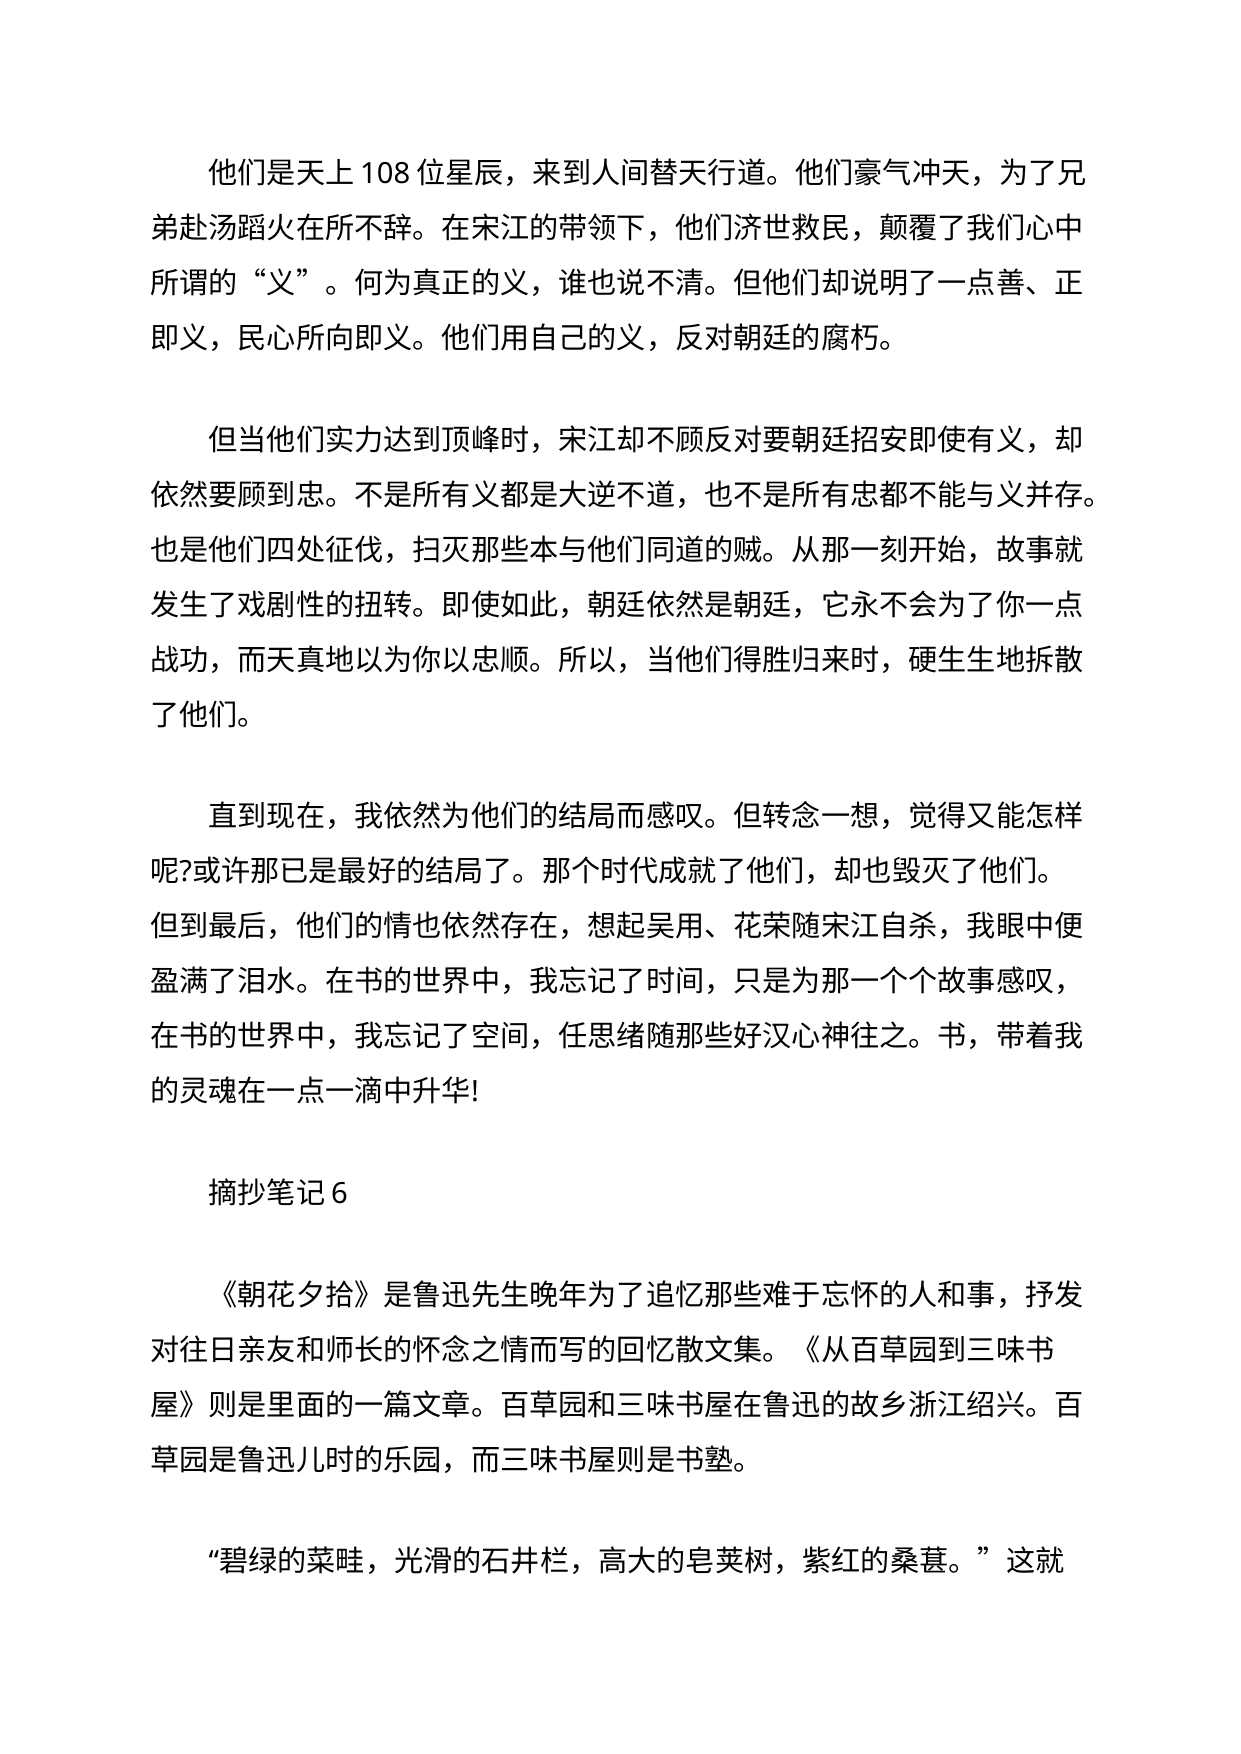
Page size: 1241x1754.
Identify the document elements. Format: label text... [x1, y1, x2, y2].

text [150, 1538, 1090, 1580]
text 《朝花夕拾》是鲁迅先生晚年为了追忆那些难于忘怀的人和事，抒发对往日亲友和师长的怀念之情而写的回忆散文集。《从百草园到三味书屋》则是里面的一篇文章。百草园和三味书屋在鲁迅的故乡浙江绍兴。百草园是鲁迅儿时的乐园，而三味书屋则是书塾。 [150, 1271, 1090, 1478]
text 直到现在，我依然为他们的结局而感叹。但转念一想，觉得又能怎样呢?或许那已是最好的结局了。那个时代成就了他们，却也毁灭了他们。但到最后，他们的情也依然存在，想起吴用、花荣随宋江自杀，我眼中便盈满了泪水。在书的世界中，我忘记了时间，只是为那一个个故事感叹，在书的世界中，我忘记了空间，任思绪随那些好汉心神往之。书，带着我的灵魂在一点一滴中升华! [150, 793, 1090, 1110]
text 但当他们实力达到顶峰时，宋江却不顾反对要朝廷招安即使有义，却依然要顾到忠。不是所有义都是大逆不道，也不是所有忠都不能与义并存。也是他们四处征伐，扫灭那些本与他们同道的贼。从那一刻开始，故事就发生了戏剧性的扭转。即使如此，朝廷依然是朝廷，它永不会为了你一点战功，而天真地以为你以忠顺。所以，当他们得胜归来时，硬生生地拆散了他们。 [150, 417, 1090, 733]
text 摘抄笔记6 [150, 1169, 1090, 1212]
text 他们是天上108位星辰，来到人间替天行道。他们豪气冲天，为了兄弟赴汤蹈火在所不辞。在宋江的带领下，他们济世救民，颠覆了我们心中所谓的“义”。何为真正的义，谁也说不清。但他们却说明了一点善、正即义，民心所向即义。他们用自己的义，反对朝廷的腐朽。 [150, 150, 1090, 357]
